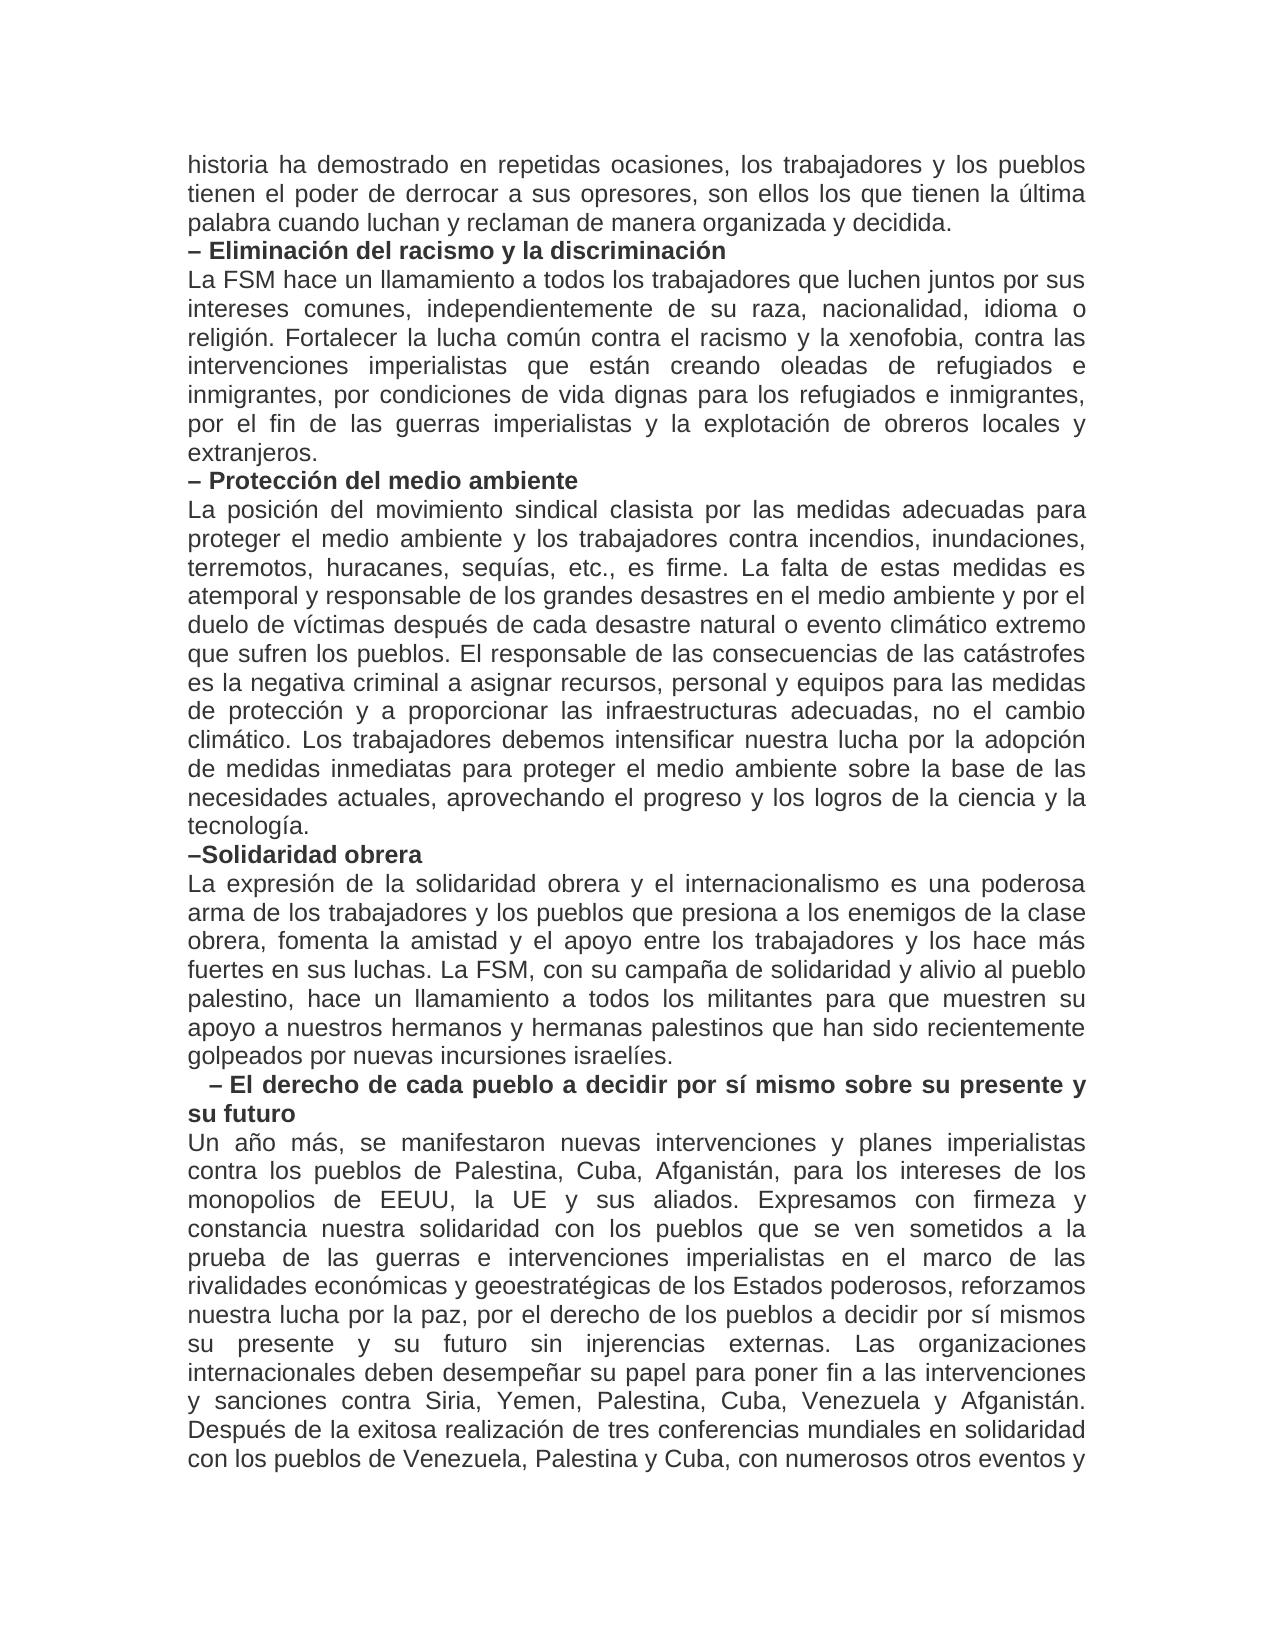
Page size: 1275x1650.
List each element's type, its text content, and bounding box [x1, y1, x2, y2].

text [187, 1127, 1087, 1472]
text – Protección del medio ambiente [187, 466, 1087, 495]
text La FSM hace un llamamiento a todos los trabajadores que luchen juntos por sus intereses comunes, independientemente de su raza, nacionalidad, idioma o religión. Fortalecer la lucha común contra el racismo y la xenofobia, contra las intervenciones imperialistas que están creando oleadas de refugiados e inmigrantes, por condiciones de vida dignas para los refugiados e inmigrantes, por el fin de las guerras imperialistas y la explotación de obreros locales y extranjeros. [187, 265, 1087, 466]
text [187, 150, 1087, 236]
text – El derecho de cada pueblo a decidir por sí mismo sobre su presente y su futuro [187, 1070, 1087, 1127]
text La posición del movimiento sindical clasista por las medidas adecuadas para proteger el medio ambiente y los trabajadores contra incendios, inundaciones, terremotos, huracanes, sequías, etc., es firme. La falta de estas medidas es atemporal y responsable de los grandes desastres en el medio ambiente y por el duelo de víctimas después de cada desastre natural o evento climático extremo que sufren los pueblos. El responsable de las consecuencias de las catástrofes es la negativa criminal a asignar recursos, personal y equipos para las medidas de protección y a proporcionar las infraestructuras adecuadas, no el cambio climático. Los trabajadores debemos intensificar nuestra lucha por la adopción de medidas inmediatas para proteger el medio ambiente sobre la base de las necesidades actuales, aprovechando el progreso y los logros de la ciencia y la tecnología. [187, 495, 1087, 840]
text –Solidaridad obrera [187, 840, 1087, 869]
text – Eliminación del racismo y la discriminación [187, 236, 1087, 265]
text La expresión de la solidaridad obrera y el internacionalismo es una poderosa arma de los trabajadores y los pueblos que presiona a los enemigos de la clase obrera, fomenta la amistad y el apoyo entre los trabajadores y los hace más fuertes en sus luchas. La FSM, con su campaña de solidaridad y alivio al pueblo palestino, hace un llamamiento a todos los militantes para que muestren su apoyo a nuestros hermanos y hermanas palestinos que han sido recientemente golpeados por nuevas incursiones israelíes. [187, 869, 1087, 1070]
